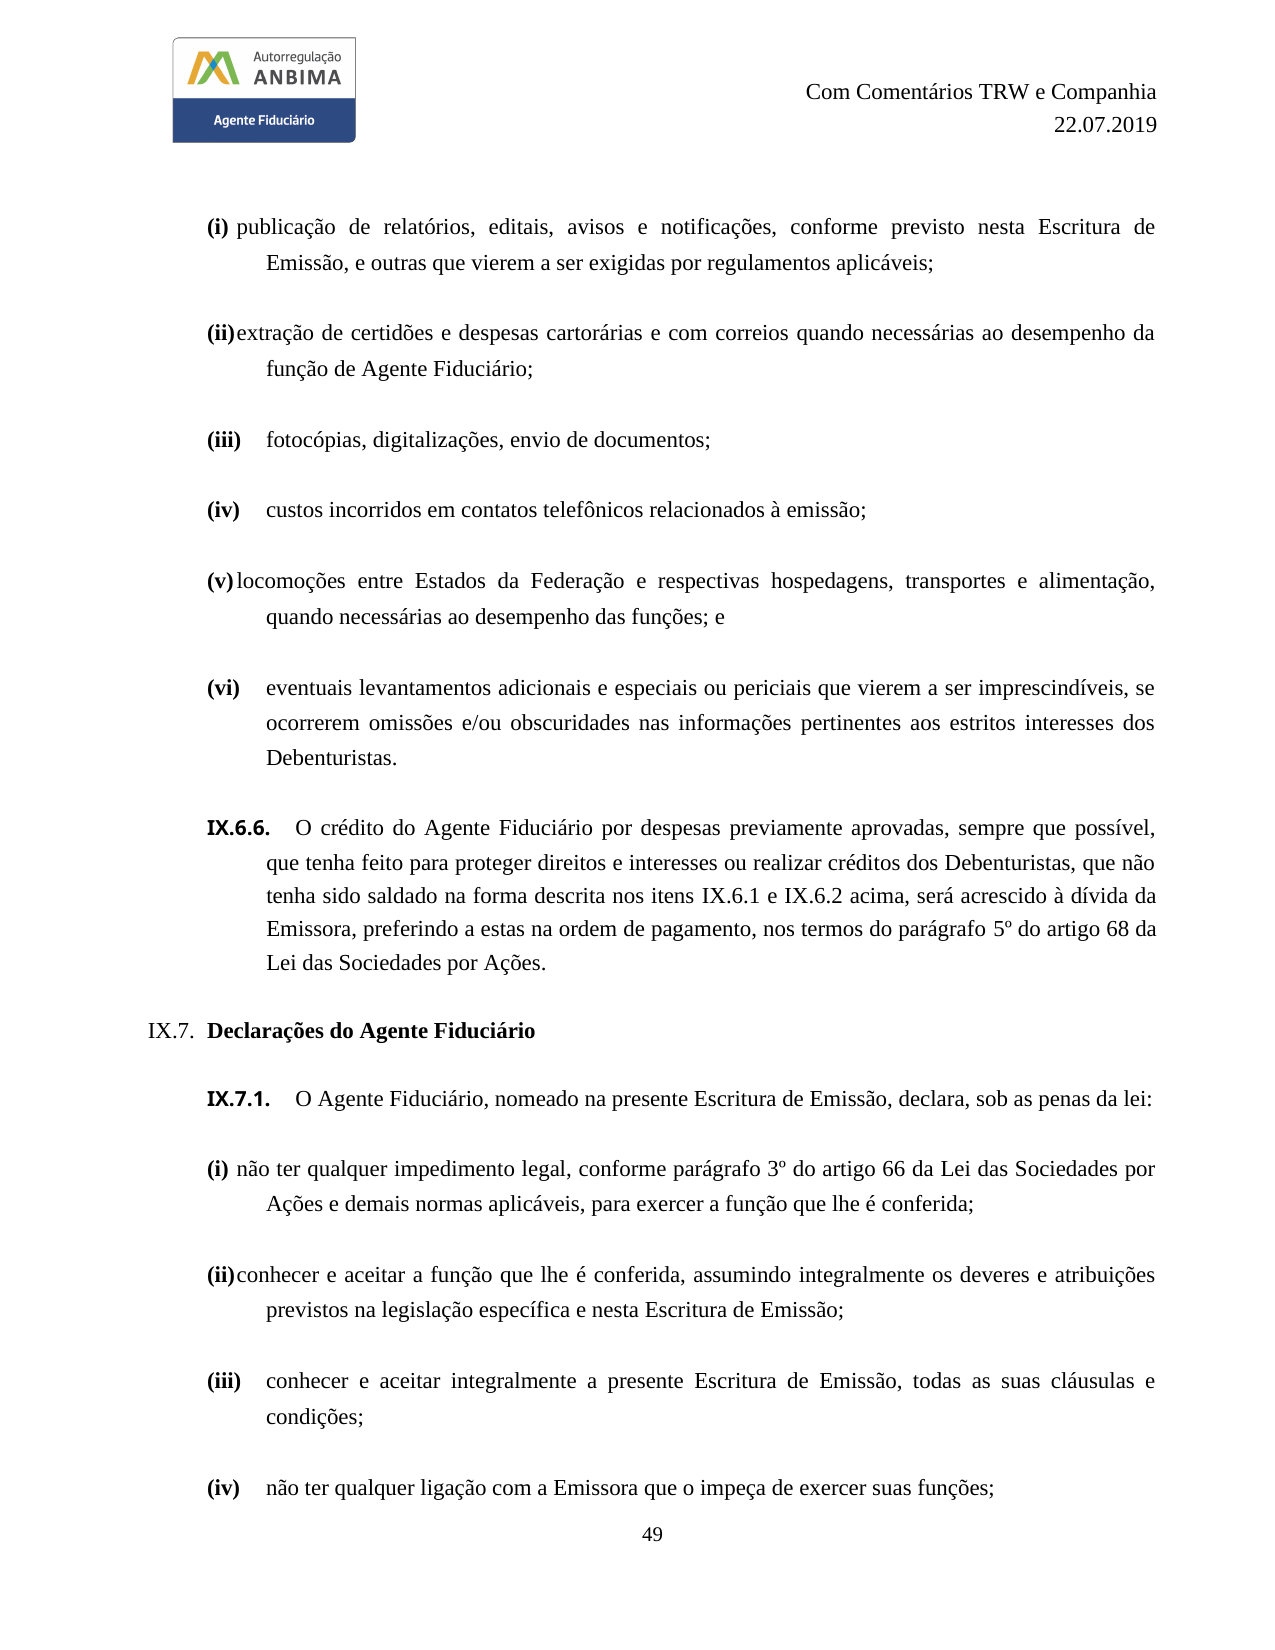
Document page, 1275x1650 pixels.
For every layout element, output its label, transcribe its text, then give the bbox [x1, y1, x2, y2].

text Declarações do Agente Fiduciário [148, 1010, 1157, 1044]
list não ter qualquer ligação com a Emissora que o impeça de exercer suas funções; [207, 1467, 1157, 1502]
list eventuais levantamentos adicionais e especiais ou periciais que vierem a ser imprescindíveis, se ocorrerem omissões e/ou obscuridades nas informações pertinentes aos estritos interesses dos Debenturistas. [207, 667, 1157, 773]
list O Agente Fiduciário, nomeado na presente Escritura de Emissão, declara, sob as penas da lei: [207, 1079, 1157, 1112]
list publicação de relatórios, editais, avisos e notificações, conforme previsto nesta Escritura de Emissão, e outras que vierem a ser exigidas por regulamentos aplicáveis; [207, 206, 1157, 277]
list conhecer e aceitar a função que lhe é conferida, assumindo integralmente os deveres e atribuições previstos na legislação específica e nesta Escritura de Emissão; [207, 1254, 1157, 1325]
list extração de certidões e despesas cartorárias e com correios quando necessárias ao desempenho da função de Agente Fiduciário; [207, 312, 1157, 383]
list não ter qualquer impedimento legal, conforme parágrafo 3º do artigo 66 da Lei das Sociedades por Ações e demais normas aplicáveis, para exercer a função que lhe é conferida; [207, 1148, 1157, 1219]
picture [172, 37, 356, 143]
list locomoções entre Estados da Federação e respectivas hospedagens, transportes e alimentação, quando necessárias ao desempenho das funções; e [207, 560, 1157, 631]
list O crédito do Agente Fiduciário por despesas previamente aprovadas, sempre que possível, que tenha feito para proteger direitos e interesses ou realizar créditos dos Debenturistas, que não tenha sido saldado na forma descrita nos itens 9.6.1 e 9.6.2 acima, será acrescido à dívida da Emissora, preferindo a estas na ordem de pagamento, nos termos do parágrafo 5º do artigo 68 da Lei das Sociedades por Ações. [207, 808, 1157, 975]
list fotocópias, digitalizações, envio de documentos; [207, 419, 1157, 454]
list conhecer e aceitar integralmente a presente Escritura de Emissão, todas as suas cláusulas e condições; [207, 1360, 1157, 1431]
list custos incorridos em contatos telefônicos relacionados à emissão; [207, 489, 1157, 525]
